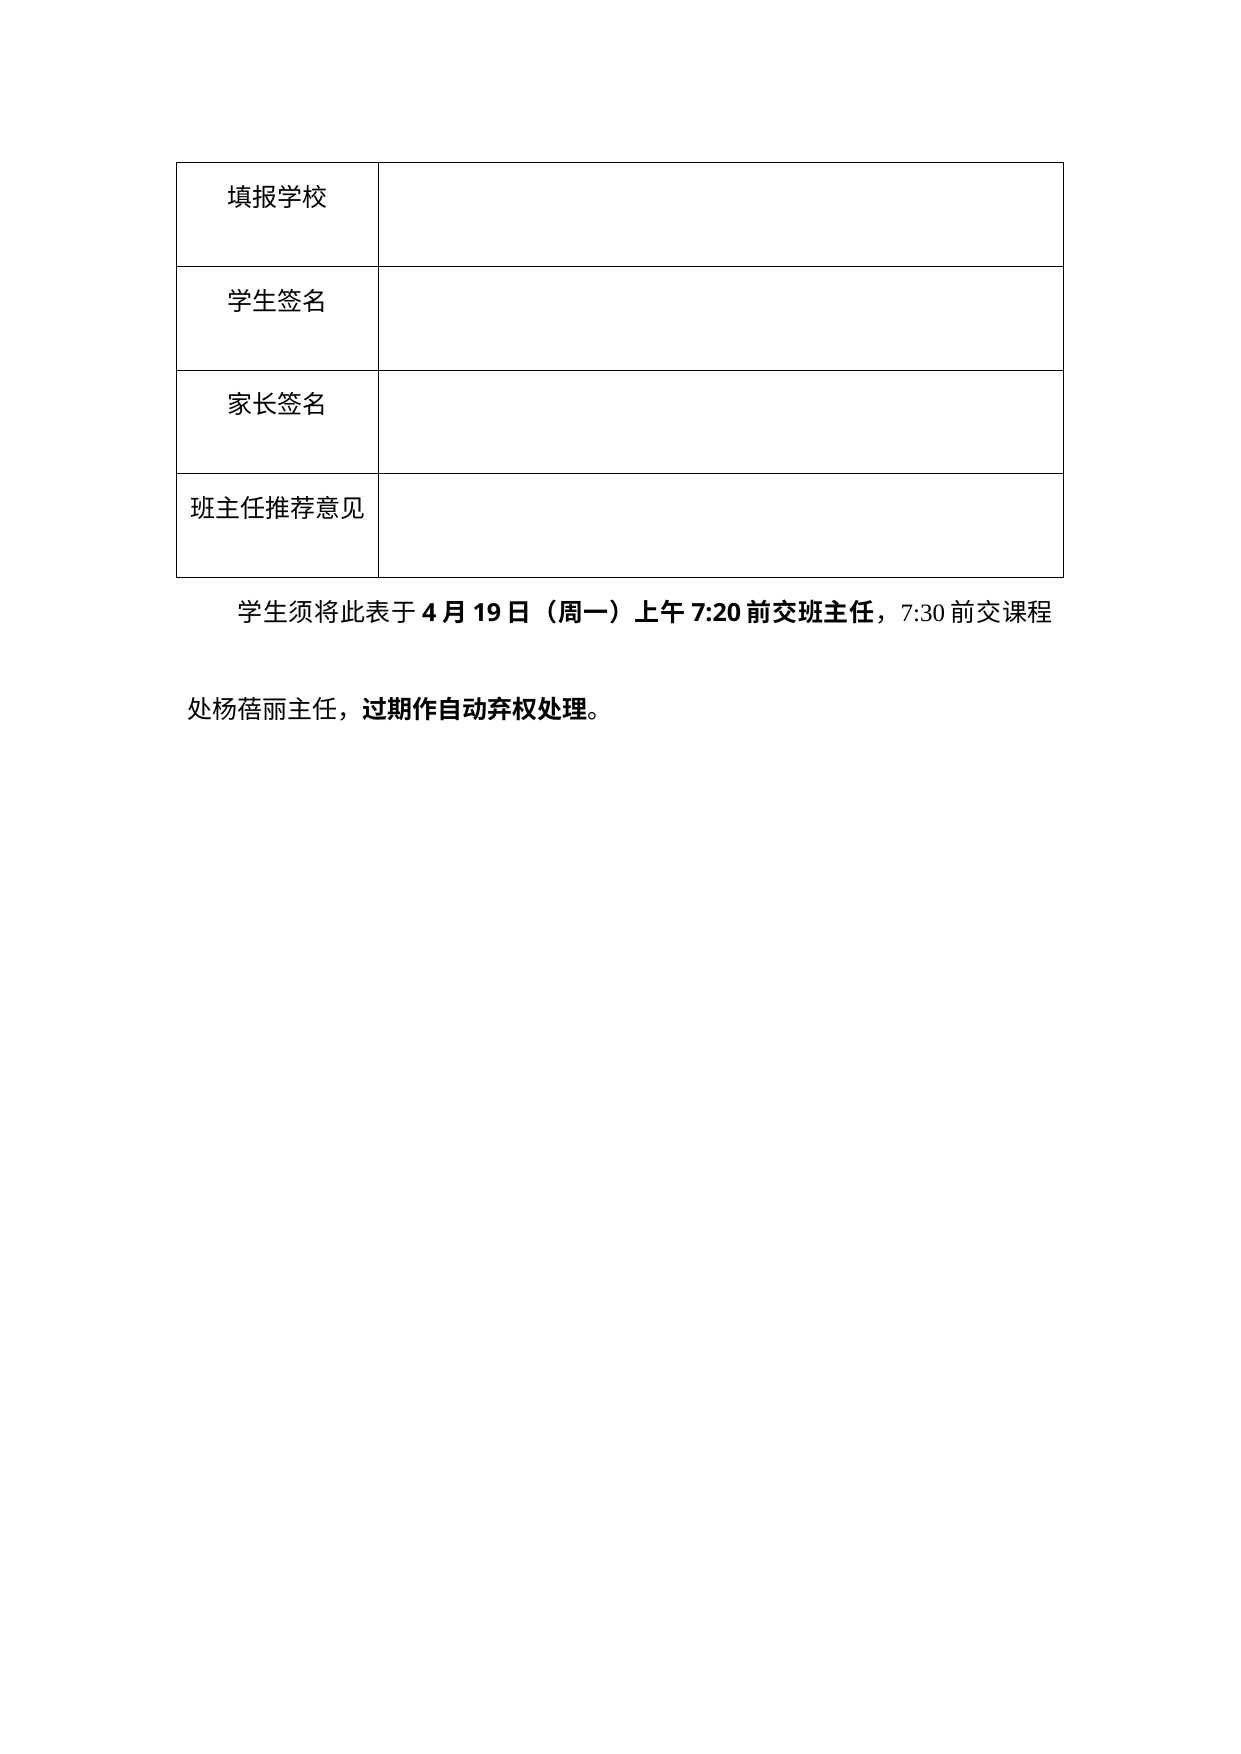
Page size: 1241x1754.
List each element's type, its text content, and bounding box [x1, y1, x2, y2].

text 学生须将此表于4月19日（周一）上午7:20前交班主任，7:30前交课程处杨蓓丽主任，过期作自动弃权处理。 [187, 578, 1053, 741]
table_cell [379, 474, 1063, 577]
table_cell 家长签名 [177, 371, 378, 473]
table_cell [379, 163, 1063, 266]
table_cell [379, 371, 1063, 473]
table_cell 班主任推荐意见 [177, 474, 378, 577]
table_cell 学生签名 [177, 267, 378, 369]
table_cell 填报学校 [177, 163, 378, 266]
table_cell [379, 267, 1063, 369]
